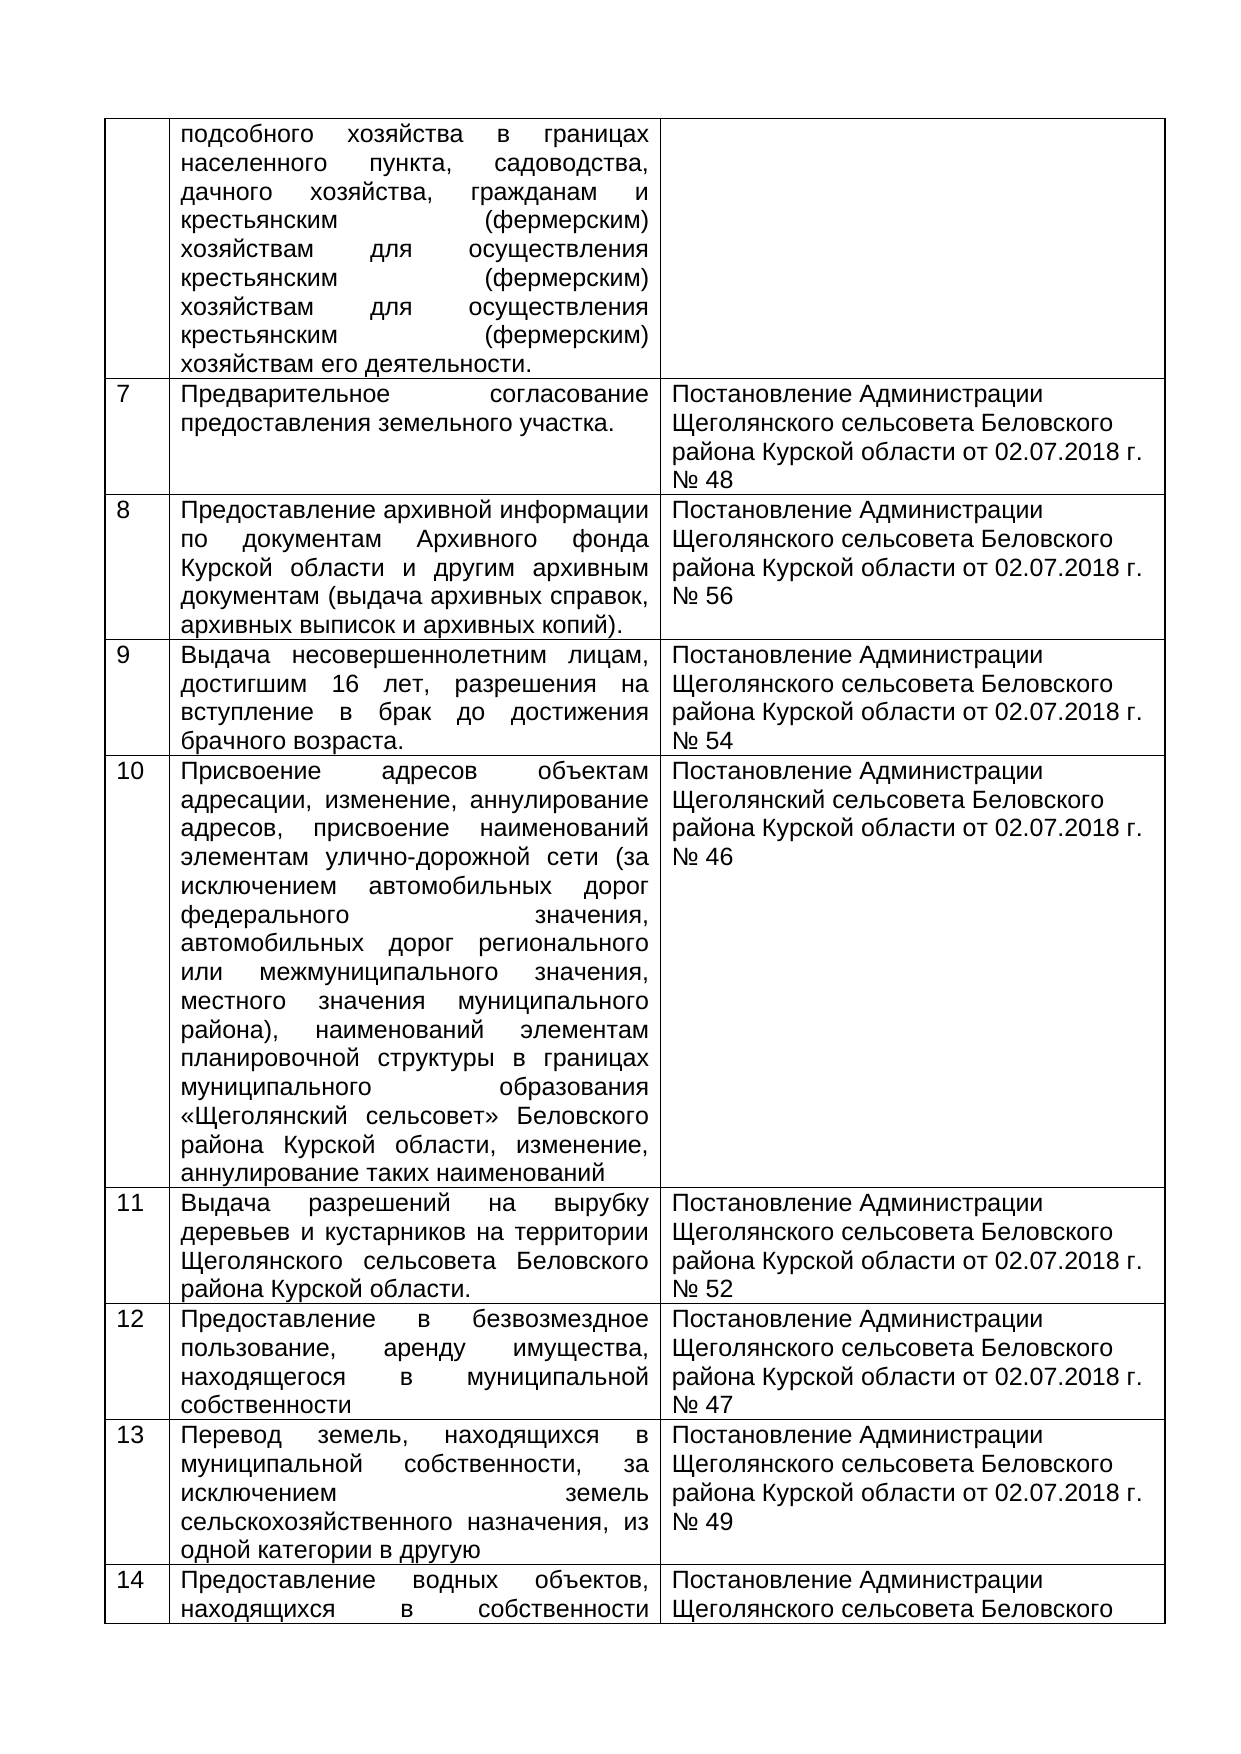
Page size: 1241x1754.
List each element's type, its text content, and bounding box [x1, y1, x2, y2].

table_cell 8 [106, 495, 169, 639]
table_cell 12 [106, 1304, 169, 1419]
table_cell Предоставление в безвозмездное пользование, аренду имущества, находящегося в муниципальной собственности [170, 1304, 660, 1419]
table_cell 10 [106, 756, 169, 1187]
table_cell Постановление Администрации Щеголянского сельсовета Беловского района Курской области от 02.07.2018 г. № 54 [661, 640, 1164, 755]
table_cell Постановление Администрации Щеголянского сельсовета Беловского района Курской области от 02.07.2018 г. № 47 [661, 1304, 1164, 1419]
table_cell Постановление Администрации Щеголянского сельсовета Беловского района Курской области от 02.07.2018 г. № 48 [661, 379, 1164, 494]
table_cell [661, 1565, 1164, 1622]
table_cell Предварительное согласование предоставления земельного участка. [170, 379, 660, 494]
table_cell Выдача разрешений на вырубку деревьев и кустарников на территории Щеголянского сельсовета Беловского района Курской области. [170, 1188, 660, 1303]
table_cell Выдача несовершеннолетним лицам, достигшим 16 лет, разрешения на вступление в брак до достижения брачного возраста. [170, 640, 660, 755]
table_cell Перевод земель, находящихся в муниципальной собственности, за исключением земель сельскохозяйственного назначения, из одной категории в другую [170, 1420, 660, 1564]
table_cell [661, 119, 1164, 378]
table_cell 11 [106, 1188, 169, 1303]
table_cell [170, 119, 660, 378]
table_cell Постановление Администрации Щеголянского сельсовета Беловского района Курской области от 02.07.2018 г. № 49 [661, 1420, 1164, 1564]
table_cell 6 [106, 119, 169, 378]
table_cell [170, 1565, 660, 1622]
table_cell 7 [106, 379, 169, 494]
table_cell 9 [106, 640, 169, 755]
table_cell Предоставление архивной информации по документам Архивного фонда Курской области и другим архивным документам (выдача архивных справок, архивных выписок и архивных копий). [170, 495, 660, 639]
table_cell Присвоение адресов объектам адресации, изменение, аннулирование адресов, присвоение наименований элементам улично-дорожной сети (за исключением автомобильных дорог федерального значения, автомобильных дорог регионального или межмуниципального значения, местного значения муниципального района), наименований элементам планировочной структуры в границах муниципального образования «Щеголянский сельсовет» Беловского района Курской области, изменение, аннулирование таких наименований [170, 756, 660, 1187]
table_cell Постановление Администрации Щеголянский сельсовета Беловского района Курской области от 02.07.2018 г. № 46 [661, 756, 1164, 1187]
table_cell 13 [106, 1420, 169, 1564]
table_cell Постановление Администрации Щеголянского сельсовета Беловского района Курской области от 02.07.2018 г. № 52 [661, 1188, 1164, 1303]
table_cell Постановление Администрации Щеголянского сельсовета Беловского района Курской области от 02.07.2018 г. № 56 [661, 495, 1164, 639]
table_cell 14 [106, 1565, 169, 1622]
